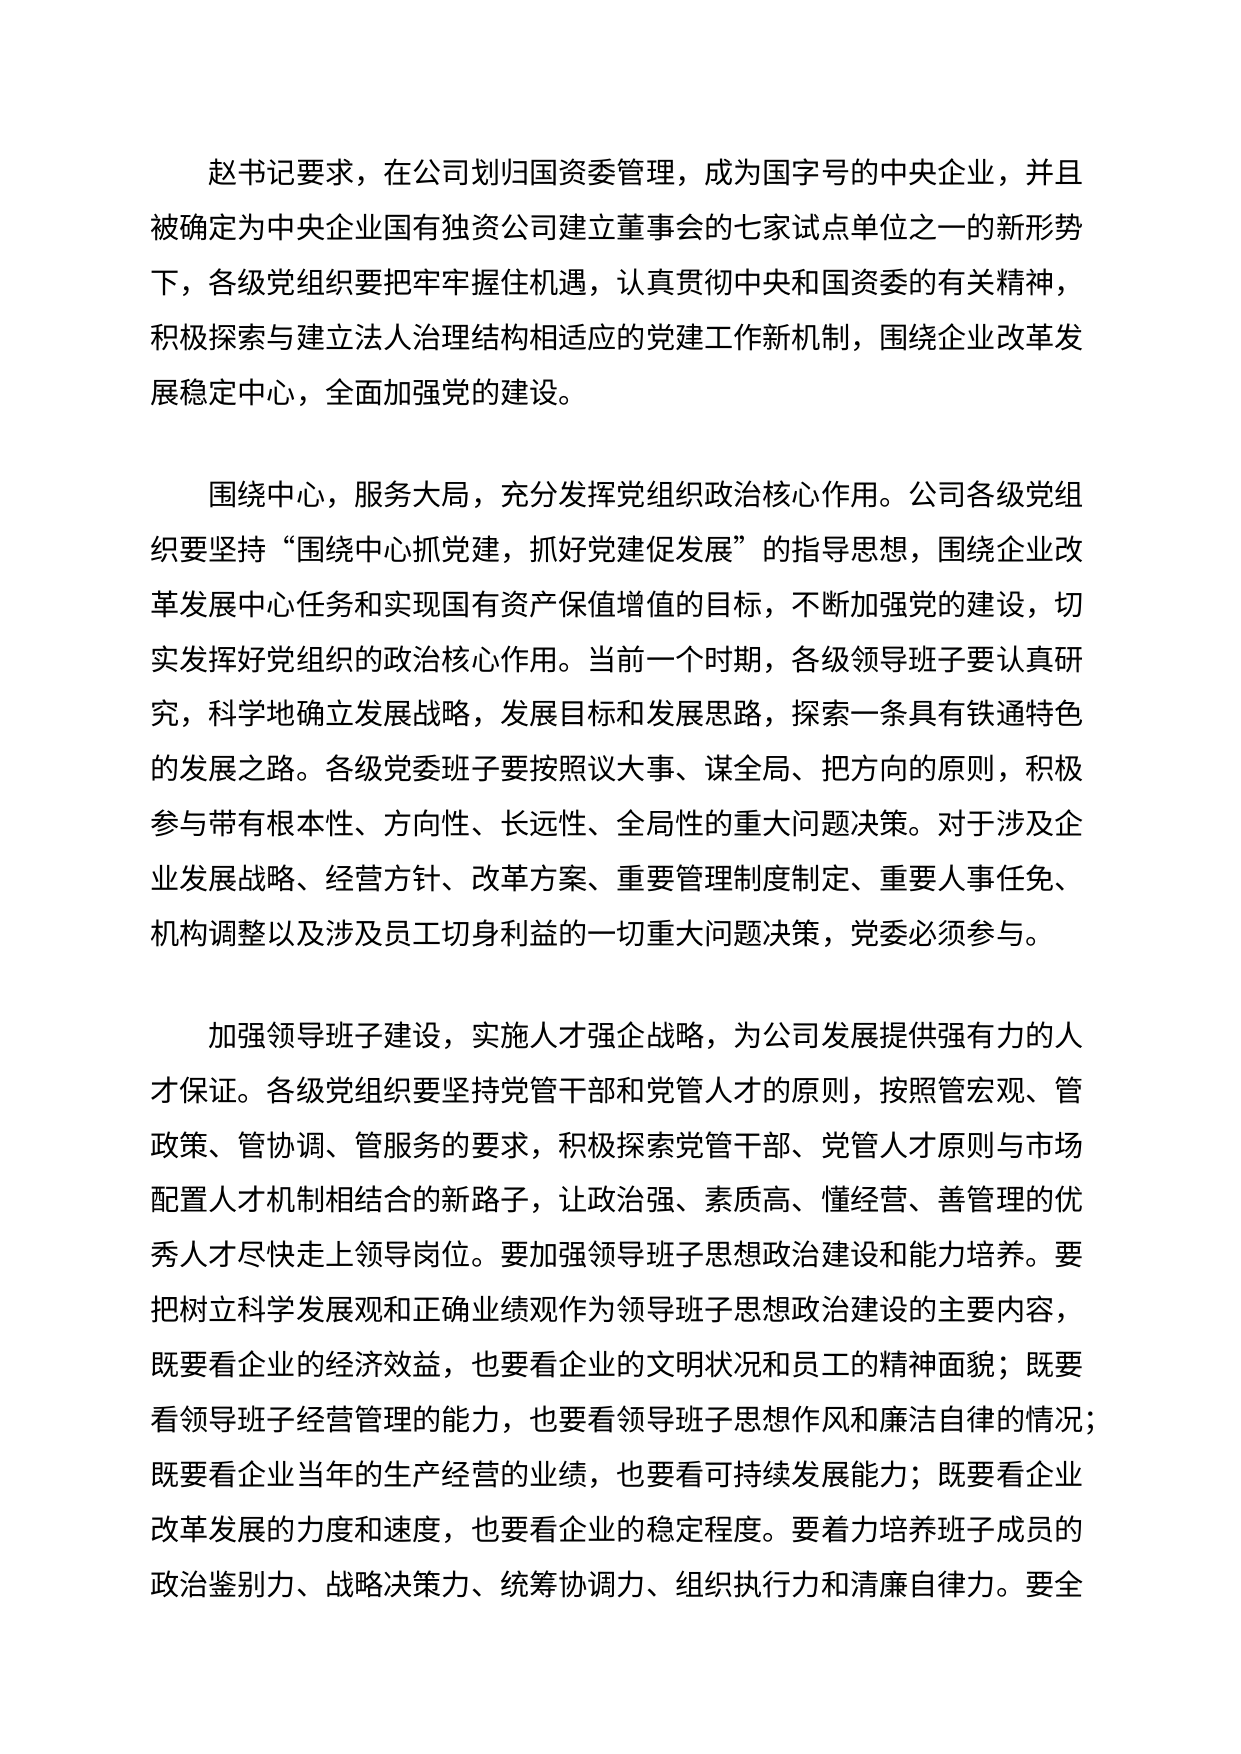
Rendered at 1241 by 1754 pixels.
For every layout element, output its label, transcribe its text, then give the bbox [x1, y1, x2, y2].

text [150, 1012, 1090, 1603]
text 围绕中心，服务大局，充分发挥党组织政治核心作用。公司各级党组织要坚持“围绕中心抓党建，抓好党建促发展”的指导思想，围绕企业改革发展中心任务和实现国有资产保值增值的目标，不断加强党的建设，切实发挥好党组织的政治核心作用。当前一个时期，各级领导班子要认真研究，科学地确立发展战略，发展目标和发展思路，探索一条具有铁通特色的发展之路。各级党委班子要按照议大事、谋全局、把方向的原则，积极参与带有根本性、方向性、长远性、全局性的重大问题决策。对于涉及企业发展战略、经营方针、改革方案、重要管理制度制定、重要人事任免、机构调整以及涉及员工切身利益的一切重大问题决策，党委必须参与。 [150, 471, 1090, 953]
text 赵书记要求，在公司划归国资委管理，成为国字号的中央企业，并且被确定为中央企业国有独资公司建立董事会的七家试点单位之一的新形势下，各级党组织要把牢牢握住机遇，认真贯彻中央和国资委的有关精神，积极探索与建立法人治理结构相适应的党建工作新机制，围绕企业改革发展稳定中心，全面加强党的建设。 [150, 150, 1090, 412]
